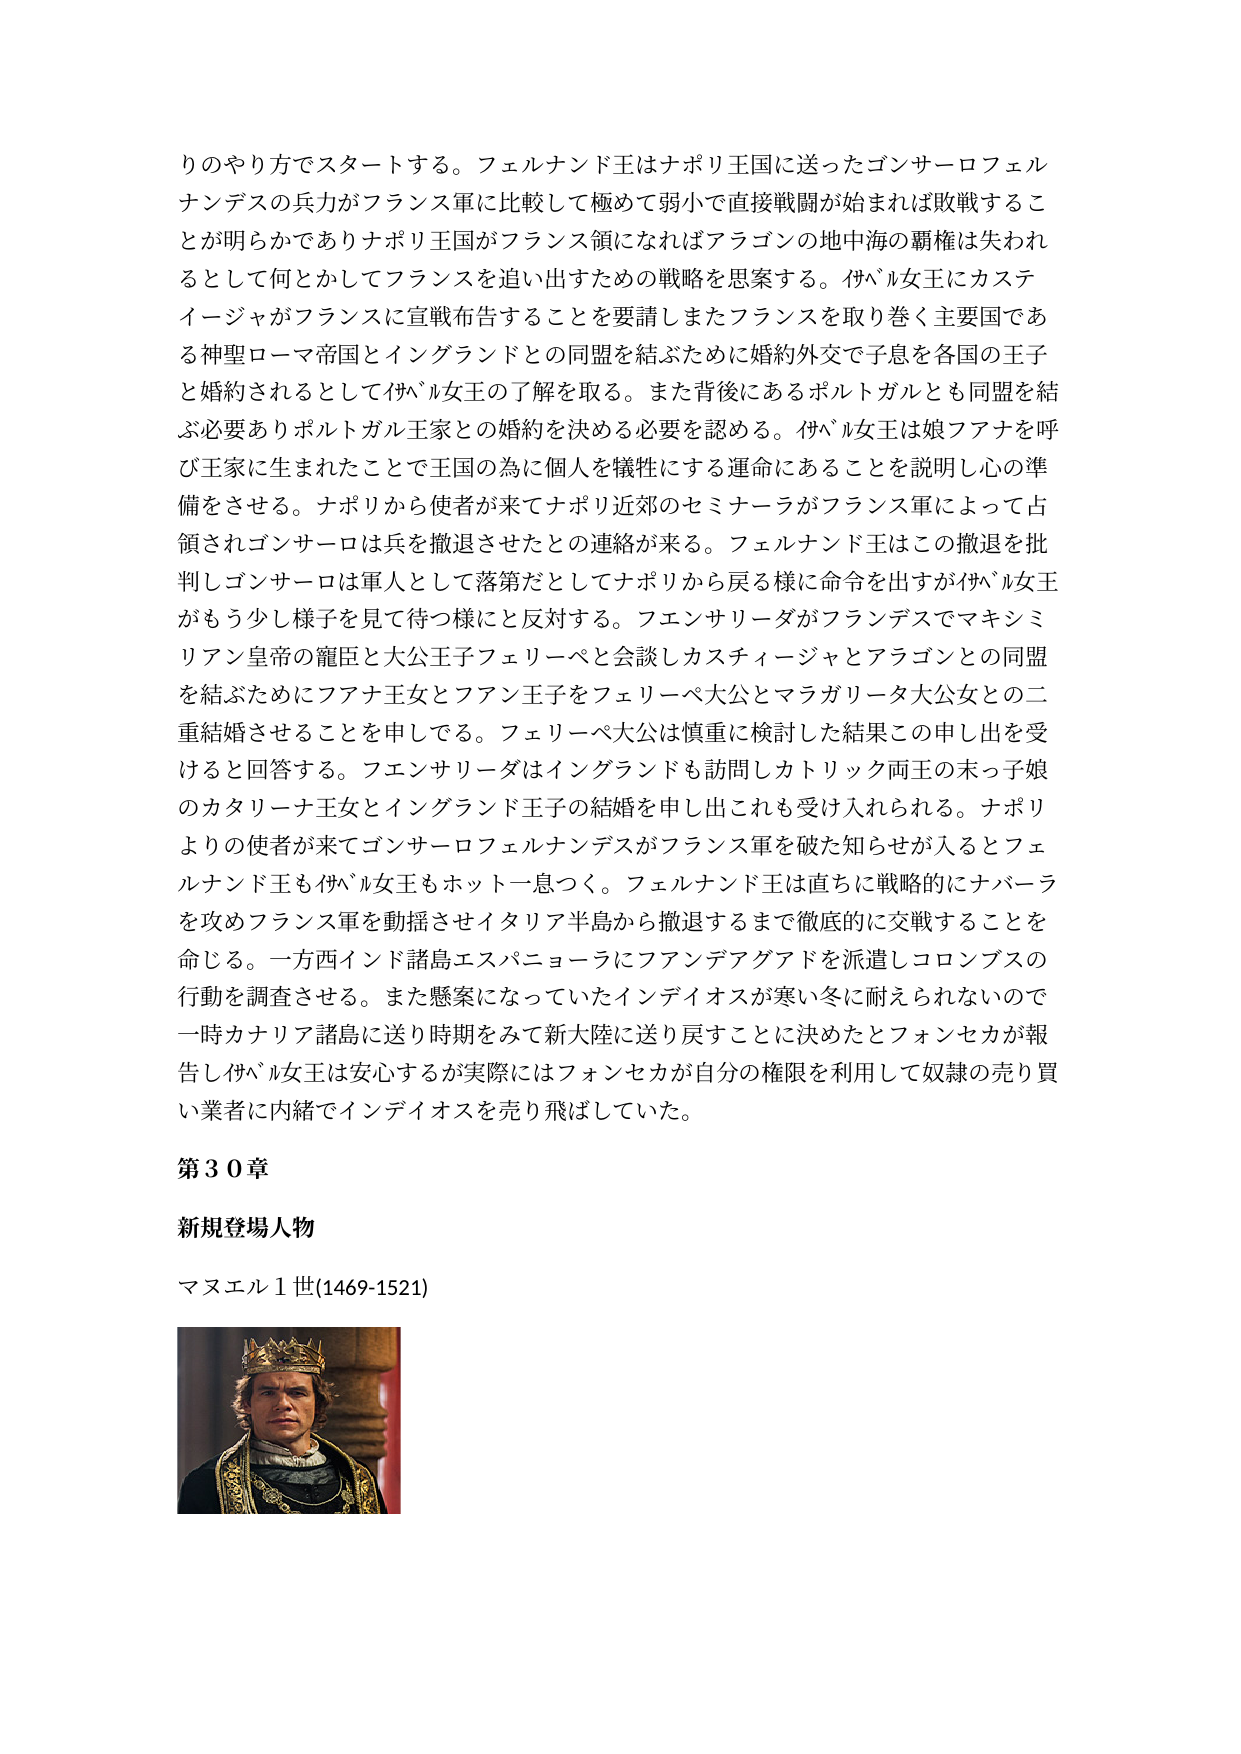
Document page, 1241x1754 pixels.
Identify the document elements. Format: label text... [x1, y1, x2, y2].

text 第３０章 [177, 1152, 1063, 1184]
picture [177, 1327, 401, 1514]
text マヌエル１世(1469-1521) [177, 1269, 1063, 1302]
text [177, 148, 1063, 1126]
text 新規登場人物 [177, 1210, 1063, 1243]
